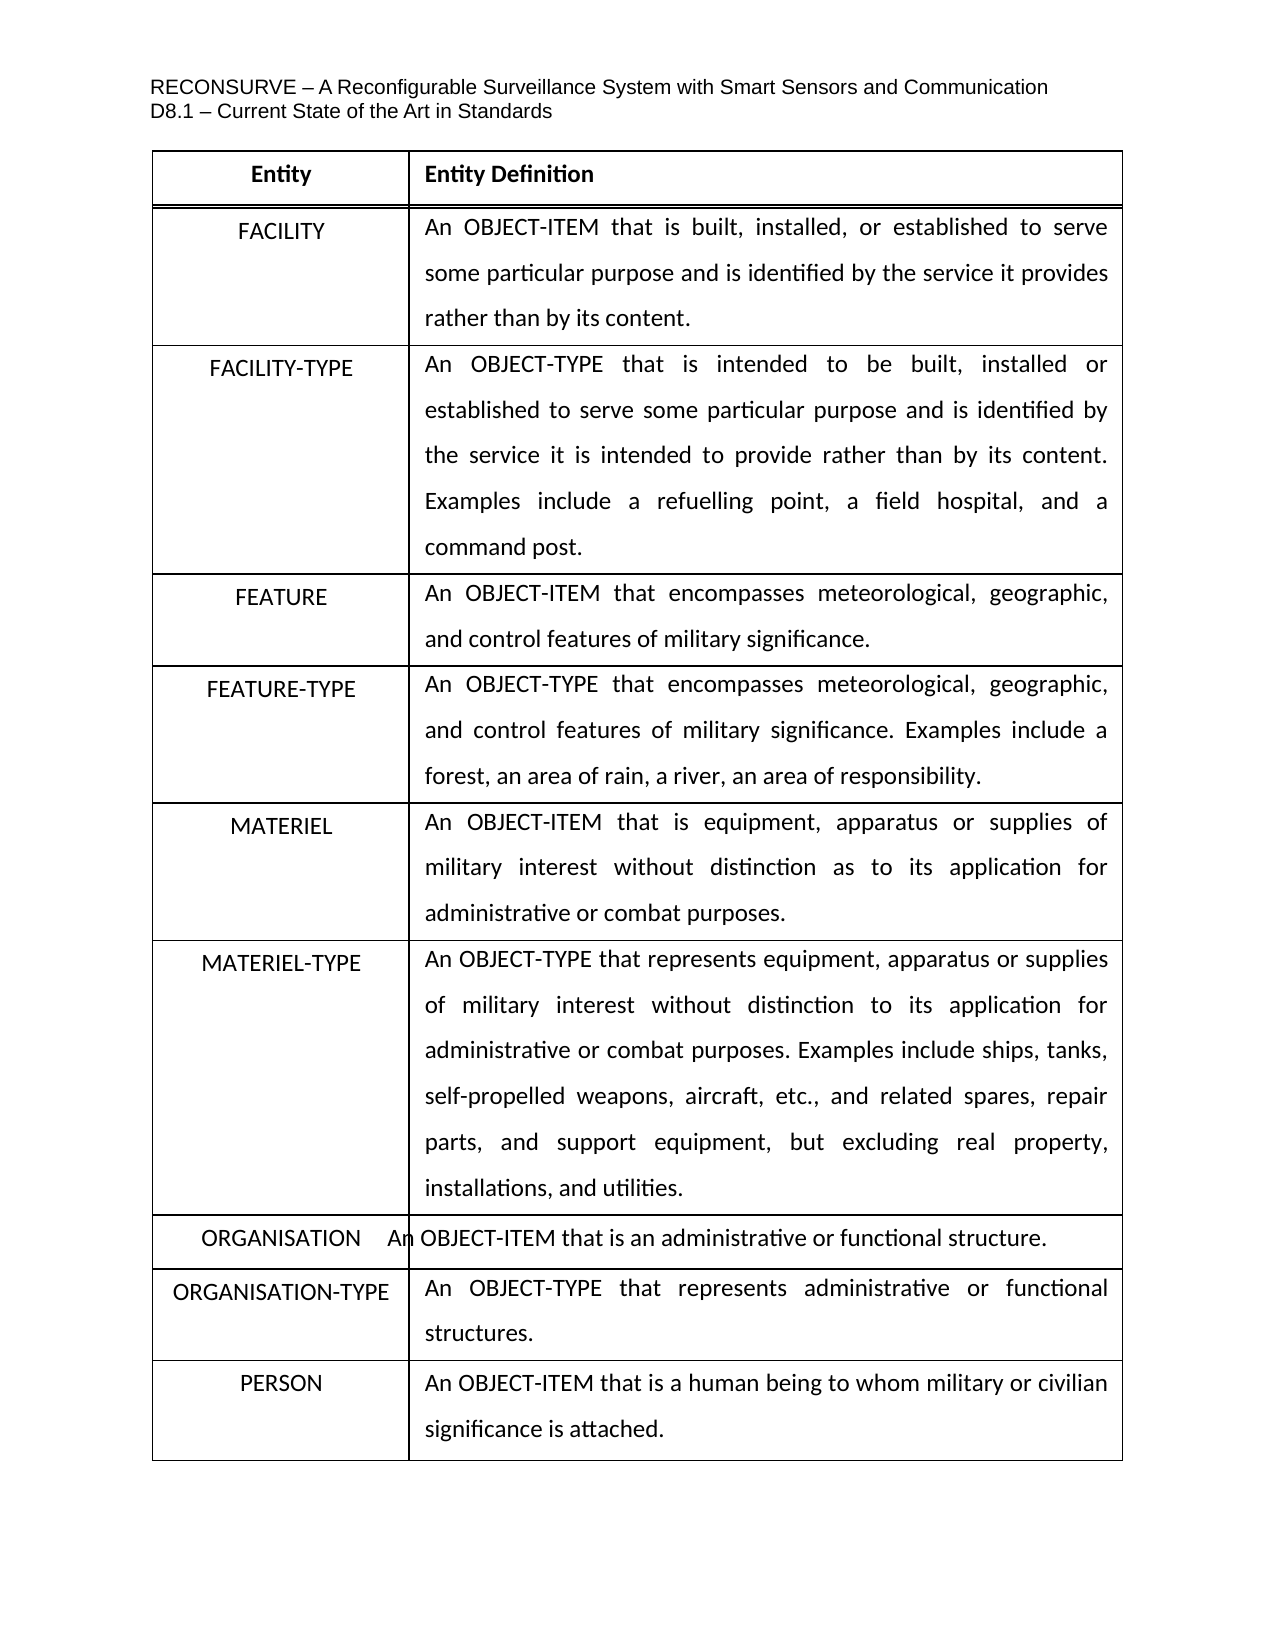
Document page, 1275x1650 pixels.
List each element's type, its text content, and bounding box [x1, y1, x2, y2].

table_cell FEATURE-TYPE [153, 667, 408, 802]
table_cell MATERIEL [153, 804, 408, 939]
table_cell An OBJECT-TYPE that represents equipment, apparatus or supplies of military interest without distinction to its application for administrative or combat purposes. Examples include ships, tanks, self-propelled weapons, aircraft, etc., and related spares, repair parts, and support equipment, but excluding real property, installations, and utilities. [410, 941, 1122, 1214]
table_cell An OBJECT-ITEM that is an administrative or functional structure. [410, 1216, 1122, 1268]
table_cell An OBJECT-TYPE that is intended to be built, installed or established to serve some particular purpose and is identified by the service it is intended to provide rather than by its content. Examples include a refuelling point, a field hospital, and a command post. [410, 346, 1122, 573]
table_cell An OBJECT-ITEM that is built, installed, or established to serve some particular purpose and is identified by the service it provides rather than by its content. [410, 209, 1122, 344]
table_cell An OBJECT-ITEM that is equipment, apparatus or supplies of military interest without distinction as to its application for administrative or combat purposes. [410, 804, 1122, 939]
table_cell An OBJECT-ITEM that encompasses meteorological, geographic, and control features of military significance. [410, 575, 1122, 665]
table_cell MATERIEL-TYPE [153, 941, 408, 1214]
table_cell An OBJECT-TYPE that encompasses meteorological, geographic, and control features of military significance. Examples include a forest, an area of rain, a river, an area of responsibility. [410, 667, 1122, 802]
table_cell PERSON [153, 1361, 408, 1459]
table_cell FEATURE [153, 575, 408, 665]
table_cell FACILITY-TYPE [153, 346, 408, 573]
table_cell An OBJECT-ITEM that is a human being to whom military or civilian significance is attached. [410, 1361, 1122, 1459]
table_cell FACILITY [153, 209, 408, 344]
table_header Entity Definition [410, 152, 1122, 204]
table_cell ORGANISATION-TYPE [153, 1270, 408, 1360]
table_cell ORGANISATION [153, 1216, 408, 1268]
table_header Entity [153, 152, 408, 204]
table_cell An OBJECT-TYPE that represents administrative or functional structures. [410, 1270, 1122, 1360]
